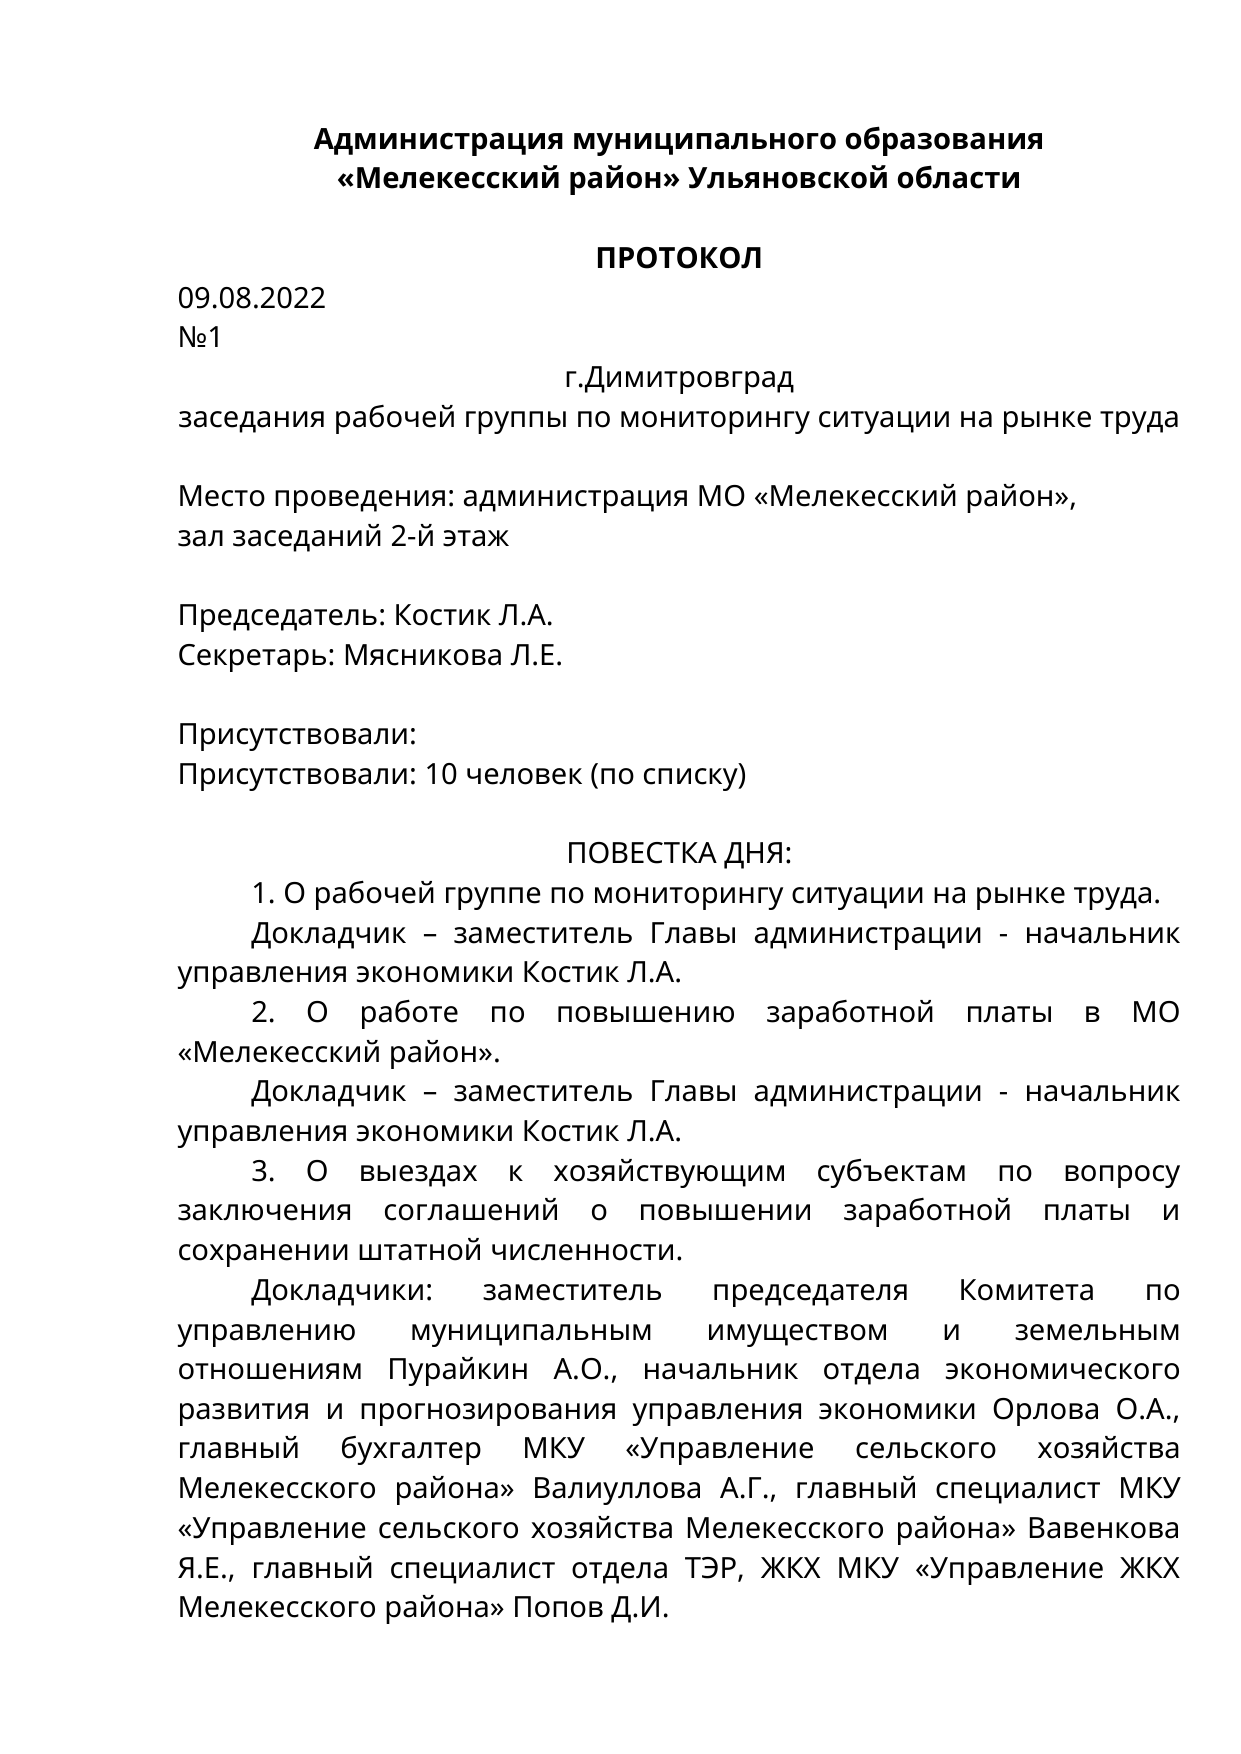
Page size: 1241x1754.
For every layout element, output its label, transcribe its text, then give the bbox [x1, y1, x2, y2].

text г.Димитровград [177, 356, 1181, 396]
text 2. О работе по повышению заработной платы в МО «Мелекесский район». [177, 991, 1181, 1071]
text зал заседаний 2-й этаж [177, 515, 1181, 555]
text ПРОТОКОЛ [177, 237, 1181, 277]
text Присутствовали: 10 человек (по списку) [177, 753, 1181, 793]
text Присутствовали: [177, 713, 1181, 753]
text 1. О рабочей группе по мониторингу ситуации на рынке труда. [177, 872, 1181, 912]
text Место проведения: администрация МО «Мелекесский район», [177, 475, 1181, 515]
text Докладчик – заместитель Главы администрации - начальник управления экономики Костик Л.А. [177, 912, 1181, 991]
text 3. О выездах к хозяйствующим субъектам по вопросу заключения соглашений о повышении заработной платы и сохранении штатной численности. [177, 1150, 1181, 1269]
text ПОВЕСТКА ДНЯ: [177, 832, 1181, 872]
text Председатель: Костик Л.А. [177, 594, 1181, 634]
text Секретарь: Мясникова Л.Е. [177, 634, 1181, 674]
text Докладчики: заместитель председателя Комитета по управлению муниципальным имуществом и земельным отношениям Пурайкин А.О., начальник отдела экономического развития и прогнозирования управления экономики Орлова О.А., главный бухгалтер МКУ «Управление сельского хозяйства Мелекесского района» Валиуллова А.Г., главный специалист МКУ «Управление сельского хозяйства Мелекесского района» Вавенкова Я.Е., главный специалист отдела ТЭР, ЖКХ МКУ «Управление ЖКХ Мелекесского района» Попов Д.И. [177, 1269, 1181, 1626]
text 09.08.2022 №1 [177, 277, 1181, 356]
text «Мелекесский район» Ульяновской области [177, 158, 1181, 197]
text Администрация муниципального образования [177, 118, 1181, 158]
text Докладчик – заместитель Главы администрации - начальник управления экономики Костик Л.А. [177, 1071, 1181, 1150]
text заседания рабочей группы по мониторингу ситуации на рынке труда [177, 396, 1181, 436]
